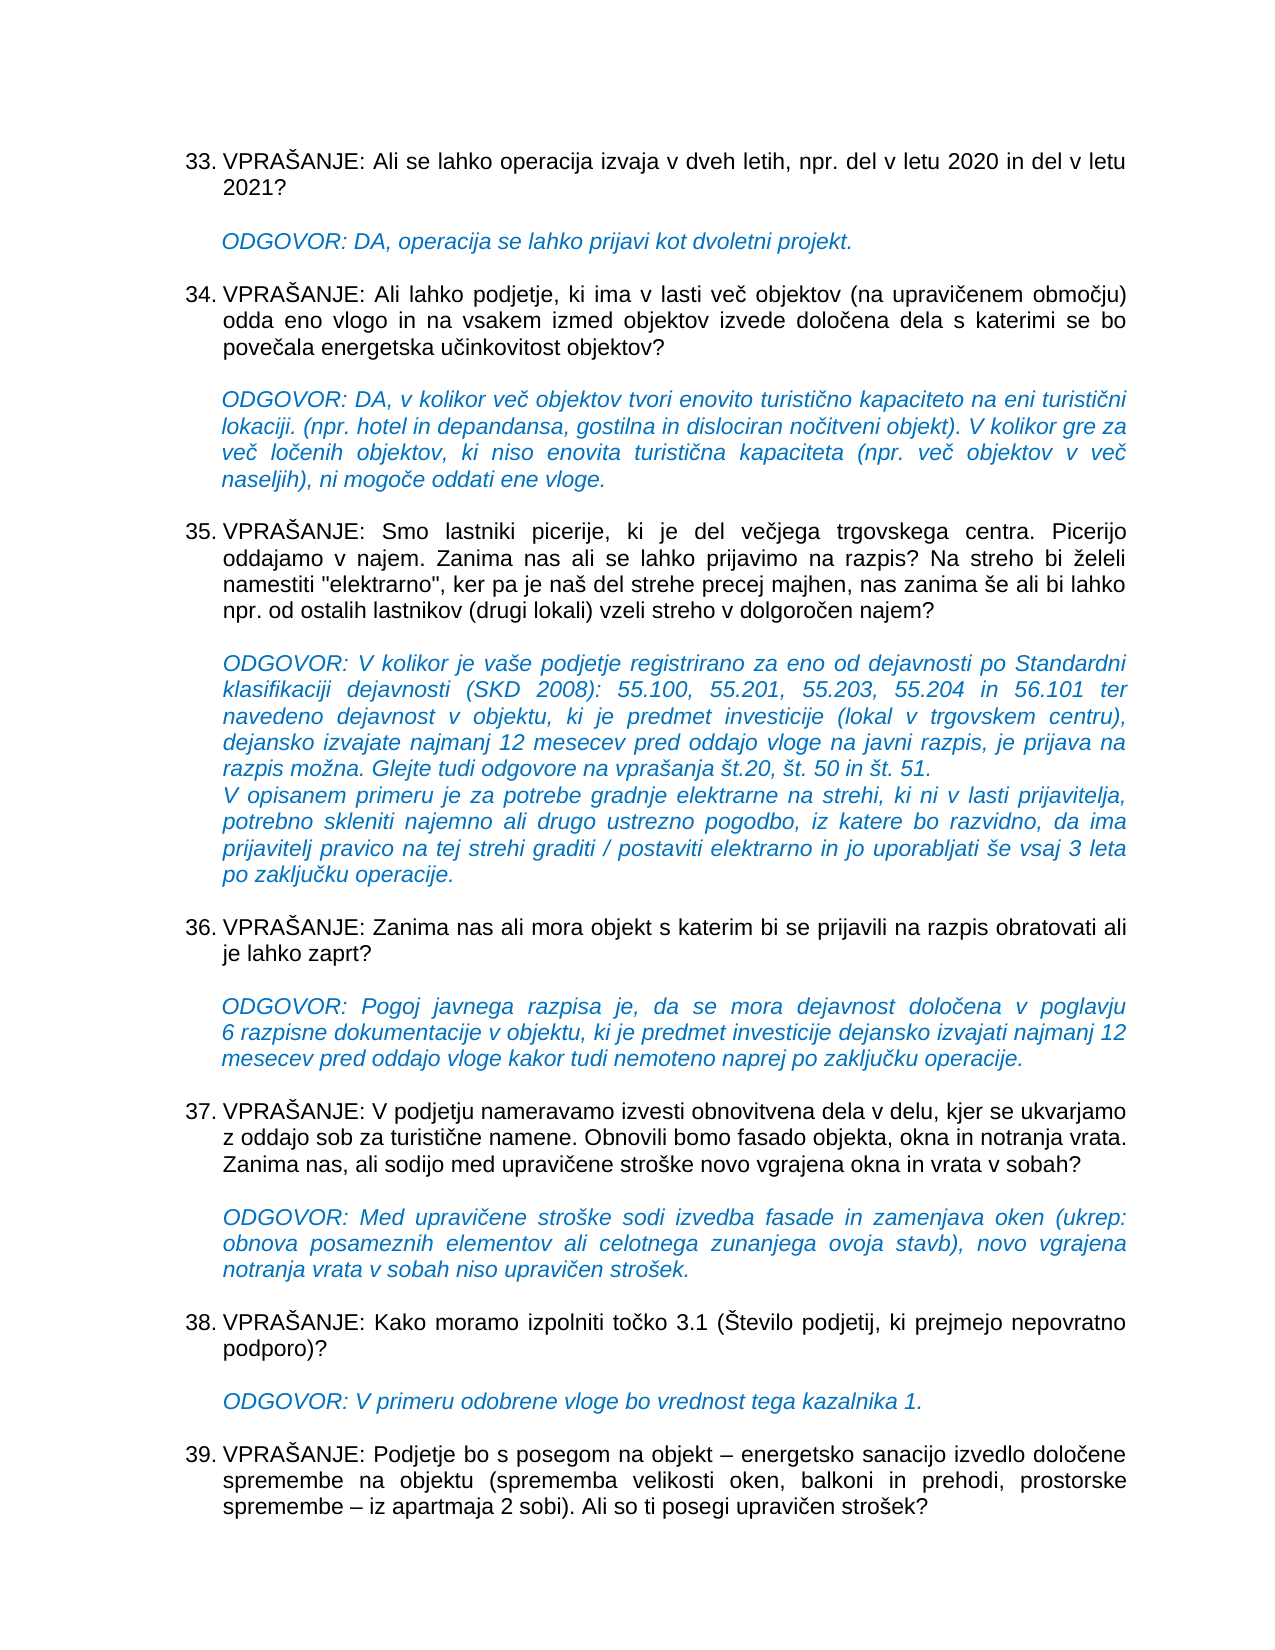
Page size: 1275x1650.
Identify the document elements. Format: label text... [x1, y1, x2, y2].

list ODGOVOR: V kolikor je vaše podjetje registrirano za eno od dejavnosti po Standardni klasifikaciji dejavnosti (SKD 2008): 55.100, 55.201, 55.203, 55.204 in 56.101 ter navedeno dejavnost v objektu, ki je predmet investicije (lokal v trgovskem centru), dejansko izvajate najmanj 12 mesecev pred oddajo vloge na javni razpis, je prijava na razpis možna. Glejte tudi odgovore na vprašanja št.20, št. 50 in št. 51. [223, 650, 1127, 782]
list VPRAŠANJE: V podjetju nameravamo izvesti obnovitvena dela v delu, kjer se ukvarjamo z oddajo sob za turistične namene. Obnovili bomo fasado objekta, okna in notranja vrata. Zanima nas, ali sodijo med upravičene stroške novo vgrajena okna in vrata v sobah? [185, 1098, 1127, 1177]
list VPRAŠANJE: Zanima nas ali mora objekt s katerim bi se prijavili na razpis obratovati ali je lahko zaprt? [185, 913, 1127, 966]
list ODGOVOR: V primeru odobrene vloge bo vrednost tega kazalnika 1. [223, 1388, 1127, 1414]
list VPRAŠANJE: Podjetje bo s posegom na objekt – energetsko sanacijo izvedlo določene spremembe na objektu (sprememba velikosti oken, balkoni in prehodi, prostorske spremembe – iz apartmaja 2 sobi). Ali so ti posegi upravičen strošek? [185, 1441, 1127, 1520]
list VPRAŠANJE: Smo lastniki picerije, ki je del večjega trgovskega centra. Picerijo oddajamo v najem. Zanima nas ali se lahko prijavimo na razpis? Na streho bi želeli namestiti "elektrarno", ker pa je naš del strehe precej majhen, nas zanima še ali bi lahko npr. od ostalih lastnikov (drugi lokali) vzeli streho v dolgoročen najem? [185, 518, 1127, 624]
list ODGOVOR: DA, operacija se lahko prijavi kot dvoletni projekt. [221, 228, 1127, 255]
list VPRAŠANJE: Ali se lahko operacija izvaja v dveh letih, npr. del v letu 2020 in del v letu 2021? [185, 148, 1127, 200]
list VPRAŠANJE: Ali lahko podjetje, ki ima v lasti več objektov (na upravičenem območju) odda eno vlogo in na vsakem izmed objektov izvede določena dela s katerimi se bo povečala energetska učinkovitost objektov? [185, 281, 1127, 360]
list VPRAŠANJE: Kako moramo izpolniti točko 3.1 (Število podjetij, ki prejmejo nepovratno podporo)? [185, 1309, 1127, 1362]
list ODGOVOR: Pogoj javnega razpisa je, da se mora dejavnost določena v poglavju 6 razpisne dokumentacije v objektu, ki je predmet investicije dejansko izvajati najmanj 12 mesecev pred oddajo vloge kakor tudi nemoteno naprej po zaključku operacije. [221, 993, 1127, 1072]
list V opisanem primeru je za potrebe gradnje elektrarne na strehi, ki ni v lasti prijavitelja, potrebno skleniti najemno ali drugo ustrezno pogodbo, iz katere bo razvidno, da ima prijavitelj pravico na tej strehi graditi / postaviti elektrarno in jo uporabljati še vsaj 3 leta po zaključku operacije. [223, 782, 1127, 887]
list ODGOVOR: DA, v kolikor več objektov tvori enovito turistično kapaciteto na eni turistični lokaciji. (npr. hotel in depandansa, gostilna in dislociran nočitveni objekt). V kolikor gre za več ločenih objektov, ki niso enovita turistična kapaciteta (npr. več objektov v več naseljih), ni mogoče oddati ene vloge. [221, 386, 1127, 492]
list ODGOVOR: Med upravičene stroške sodi izvedba fasade in zamenjava oken (ukrep: obnova posameznih elementov ali celotnega zunanjega ovoja stavb), novo vgrajena notranja vrata v sobah niso upravičen strošek. [223, 1203, 1127, 1282]
